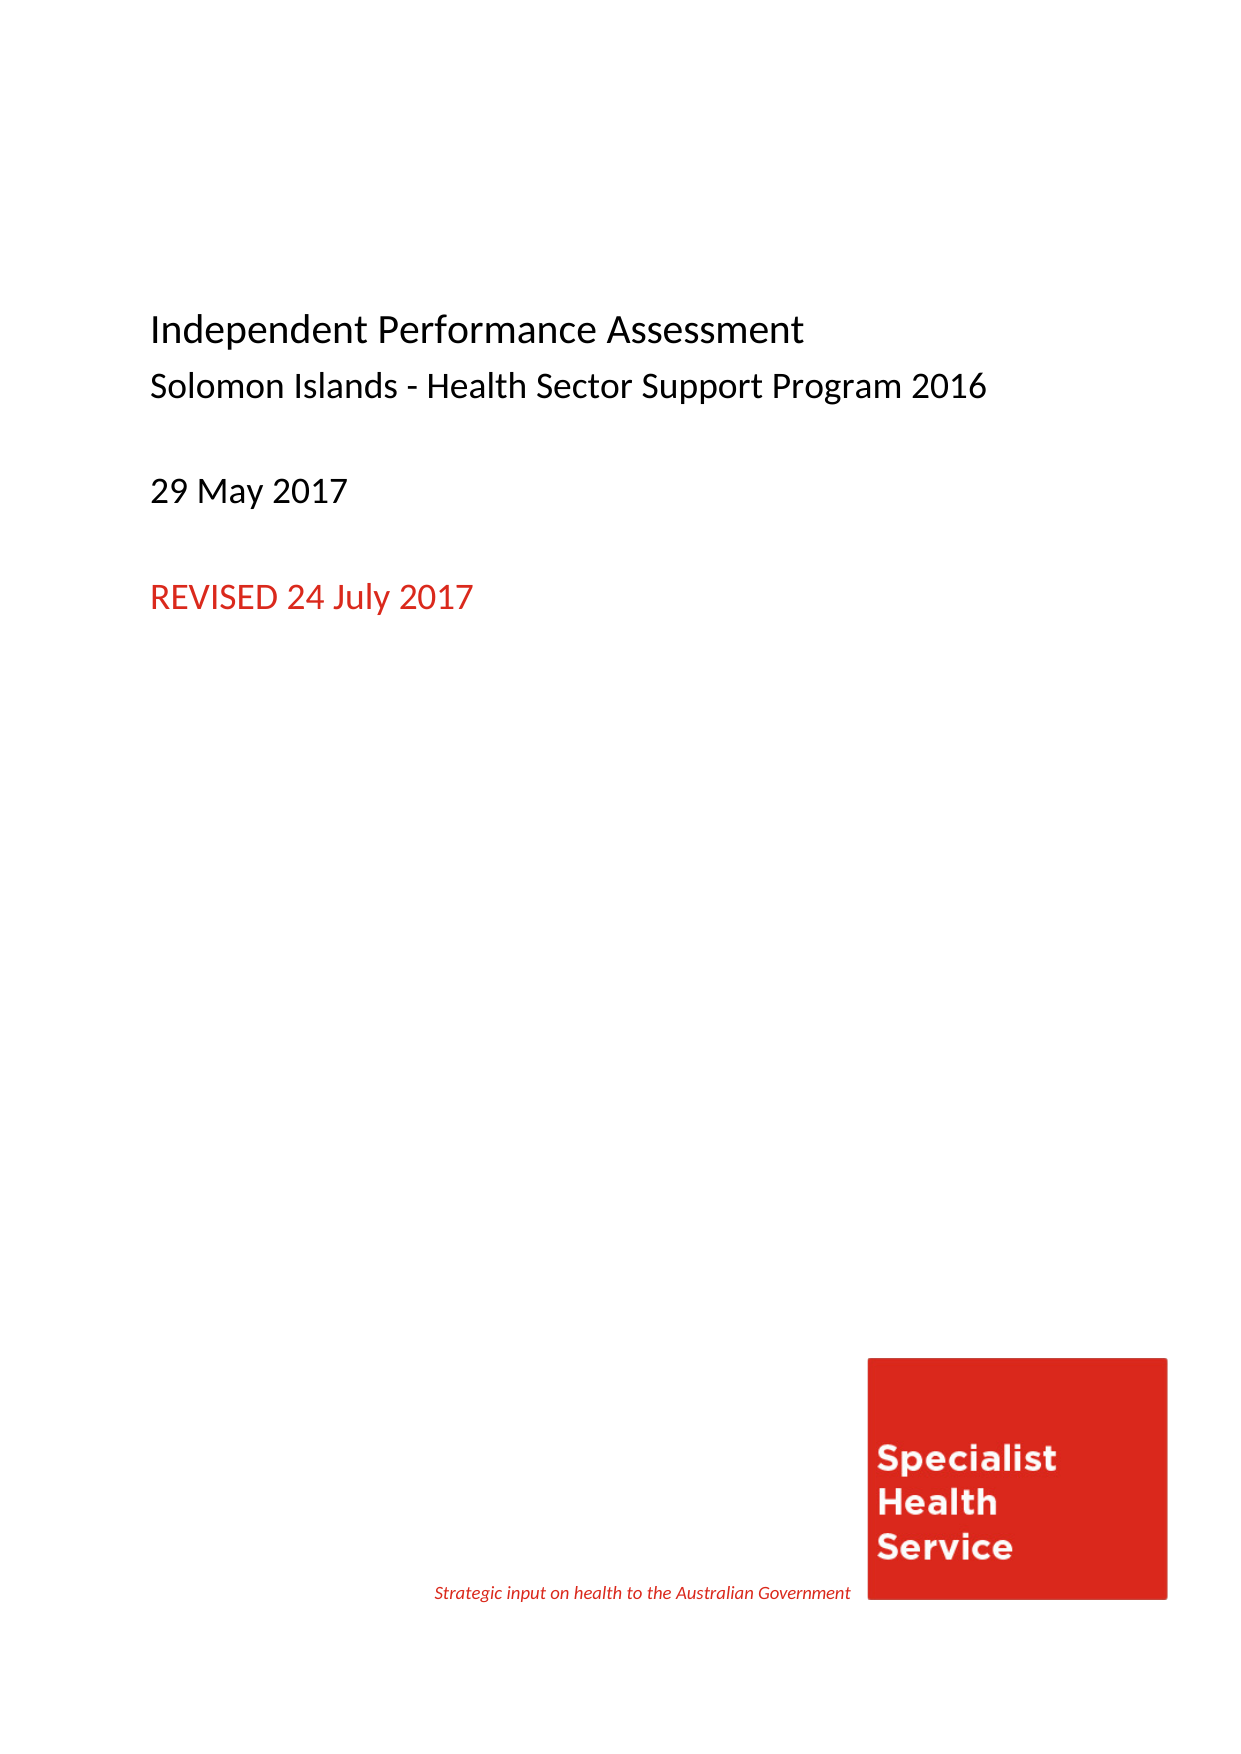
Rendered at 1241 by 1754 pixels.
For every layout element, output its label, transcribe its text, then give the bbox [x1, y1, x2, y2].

title Independent Performance Assessment [150, 303, 1190, 354]
picture [867, 1358, 1168, 1600]
text REVISED 24 July 2017 [150, 573, 1190, 618]
text Solomon Islands - Health Sector Support Program 2016 29 May 2017 [150, 362, 1014, 513]
text Strategic input on health to the Australian Government [133, 1582, 1152, 1604]
